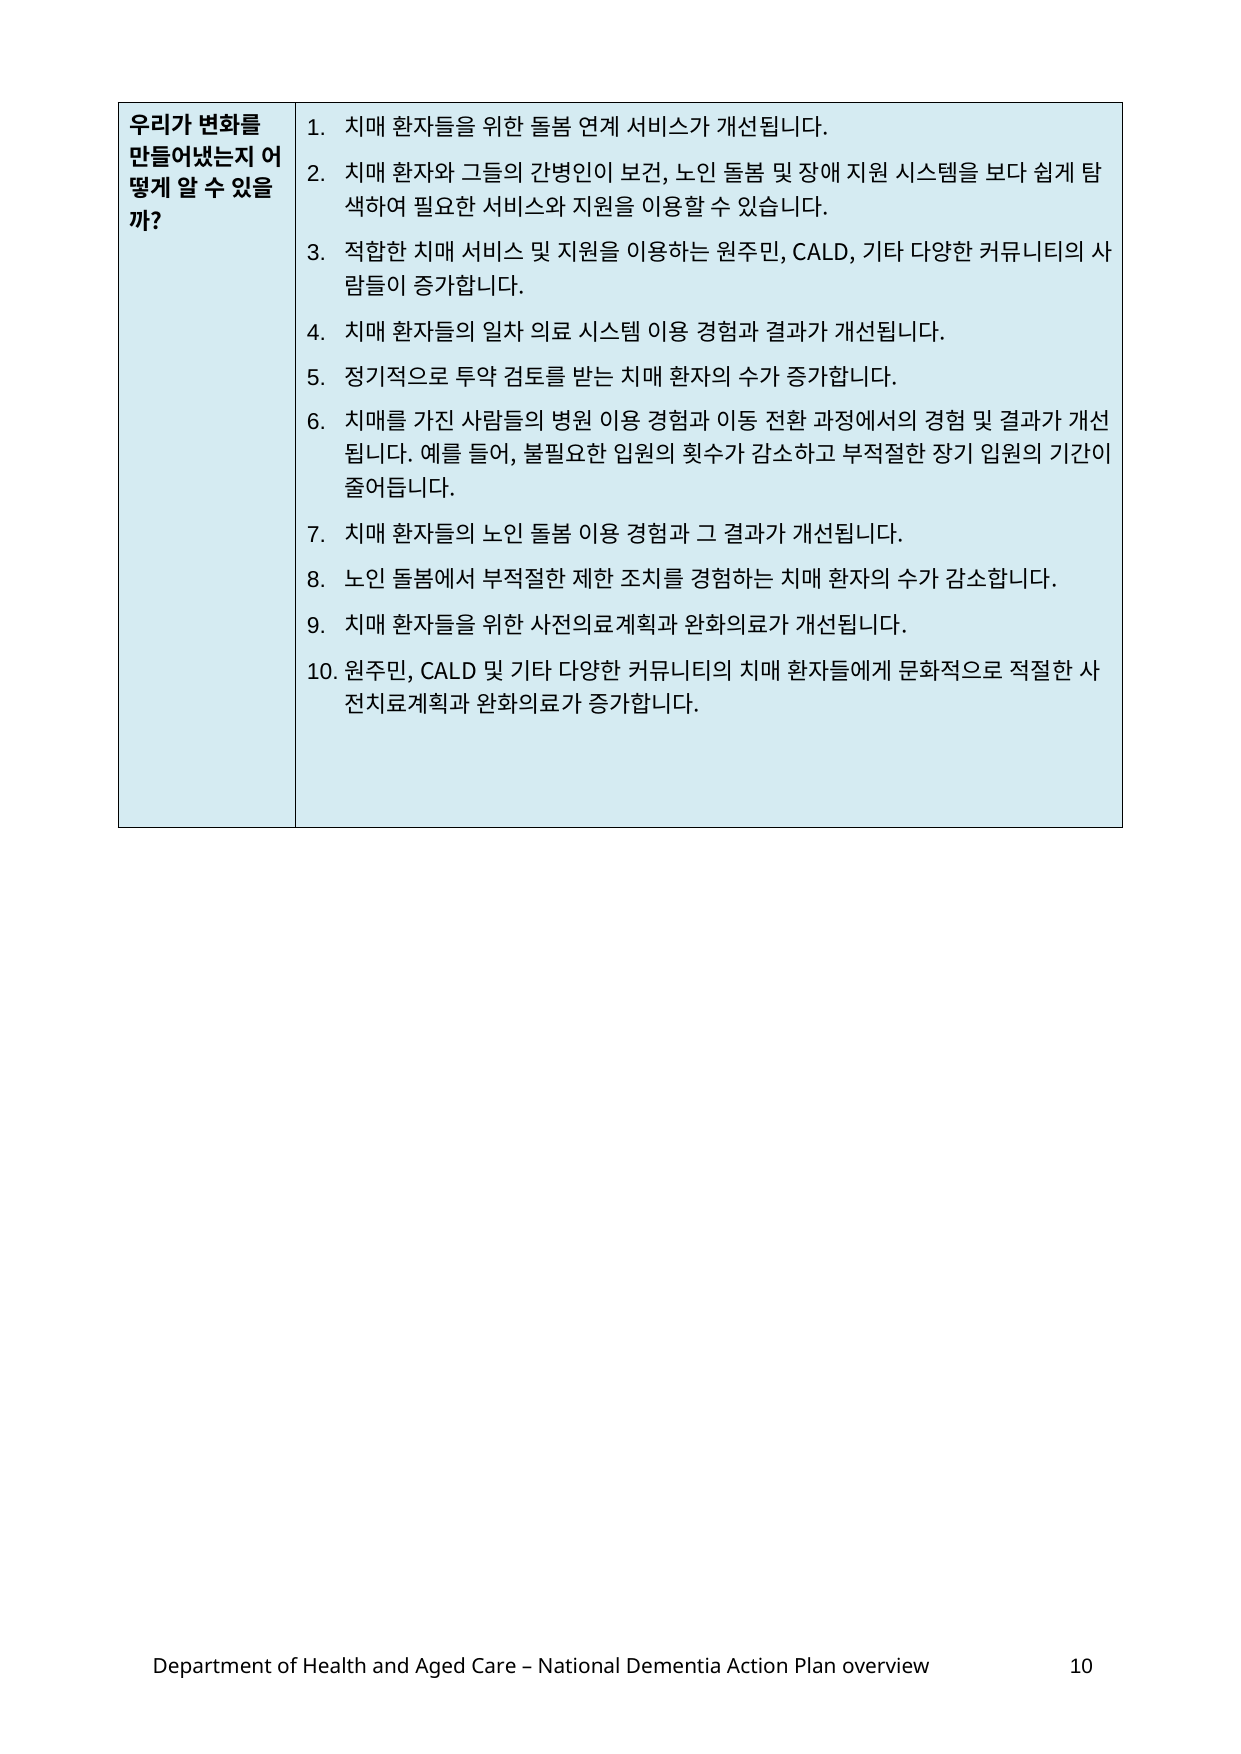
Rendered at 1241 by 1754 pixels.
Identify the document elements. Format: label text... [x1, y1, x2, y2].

table_cell 치매 환자들을 위한 돌봄 연계 서비스가 개선됩니다. 치매 환자와 그들의 간병인이 보건, 노인 돌봄 및 장애 지원 시스템을 보다 쉽게 탐색하여 필요한 서비스와 지원을 이용할 수 있습니다. 적합한 치매 서비스 및 지원을 이용하는 원주민, CALD, 기타 다양한 커뮤니티의 사람들이 증가합니다. 치매 환자들의 일차 의료 시스템 이용 경험과 결과가 개선됩니다. 정기적으로 투약 검토를 받는 치매 환자의 수가 증가합니다. 치매를 가진 사람들의 병원 이용 경험과 이동 전환 과정에서의 경험 및 결과가 개선됩니다. 예를 들어, 불필요한 입원의 횟수가 감소하고 부적절한 장기 입원의 기간이 줄어듭니다. 치매 환자들의 노인 돌봄 이용 경험과 그 결과가 개선됩니다. 노인 돌봄에서 부적절한 제한 조치를 경험하는 치매 환자의 수가 감소합니다. 치매 환자들을 위한 사전의료계획과 완화의료가 개선됩니다. 원주민, CALD 및 기타 다양한 커뮤니티의 치매 환자들에게 문화적으로 적절한 사전치료계획과 완화의료가 증가합니다. [296, 103, 1122, 827]
table_cell 우리가 변화를 만들어냈는지 어떻게 알 수 있을까? [119, 103, 295, 827]
